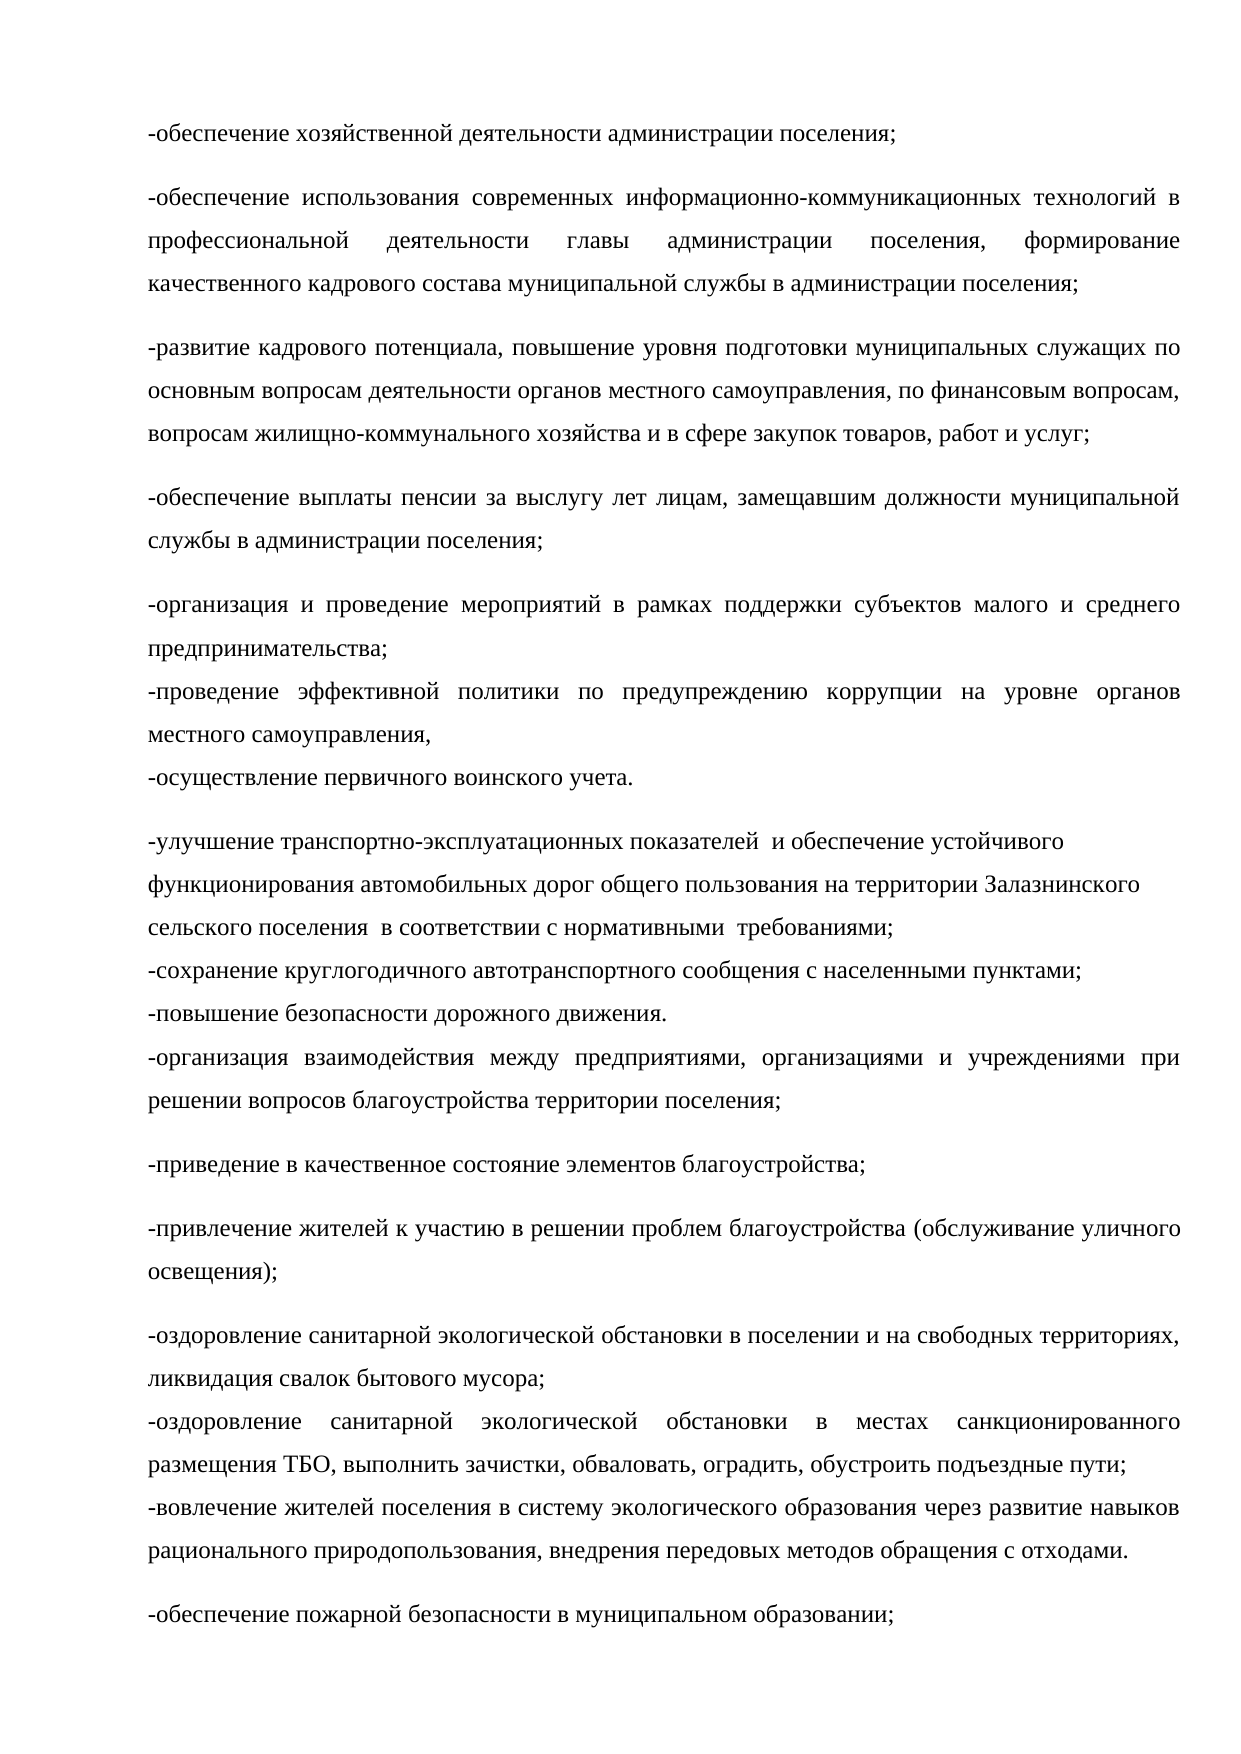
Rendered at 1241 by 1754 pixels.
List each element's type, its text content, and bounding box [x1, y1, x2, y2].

text -вовлечение жителей поселения в систему экологического образования через развитие навыков рационального природопользования, внедрения передовых методов обращения с отходами. [148, 1492, 1181, 1564]
text -развитие кадрового потенциала, повышение уровня подготовки муниципальных служащих по основным вопросам деятельности органов местного самоуправления, по финансовым вопросам, вопросам жилищно-коммунального хозяйства и в сфере закупок товаров, работ и услуг; [148, 332, 1181, 447]
text -организация взаимодействия между предприятиями, организациями и учреждениями при решении вопросов благоустройства территории поселения; [148, 1042, 1181, 1113]
text -обеспечение хозяйственной деятельности администрации поселения; [148, 118, 1181, 147]
text -обеспечение пожарной безопасности в муниципальном образовании; [148, 1599, 1181, 1628]
text -привлечение жителей к участию в решении проблем благоустройства (обслуживание уличного освещения); [148, 1213, 1181, 1284]
text -улучшение транспортно-эксплуатационных показателей и обеспечение устойчивого функционирования автомобильных дорог общего пользования на территории Залазнинского сельского поселения в соответствии с нормативными требованиями; [148, 826, 1181, 941]
text -осуществление первичного воинского учета. [148, 762, 1181, 791]
text -обеспечение выплаты пенсии за выслугу лет лицам, замещавшим должности муниципальной службы в администрации поселения; [148, 482, 1181, 554]
text -приведение в качественное состояние элементов благоустройства; [148, 1149, 1181, 1177]
text -оздоровление санитарной экологической обстановки в местах санкционированного размещения ТБО, выполнить зачистки, обваловать, оградить, обустроить подъездные пути; [148, 1406, 1181, 1478]
text -повышение безопасности дорожного движения. [148, 998, 1181, 1027]
text -сохранение круглогодичного автотранспортного сообщения с населенными пунктами; [148, 955, 1181, 984]
text -организация и проведение мероприятий в рамках поддержки субъектов малого и среднего предпринимательства; [148, 589, 1181, 661]
text -проведение эффективной политики по предупреждению коррупции на уровне органов местного самоуправления, [148, 676, 1181, 748]
text -обеспечение использования современных информационно-коммуникационных технологий в профессиональной деятельности главы администрации поселения, формирование качественного кадрового состава муниципальной службы в администрации поселения; [148, 182, 1181, 297]
text -оздоровление санитарной экологической обстановки в поселении и на свободных территориях, ликвидация свалок бытового мусора; [148, 1320, 1181, 1392]
